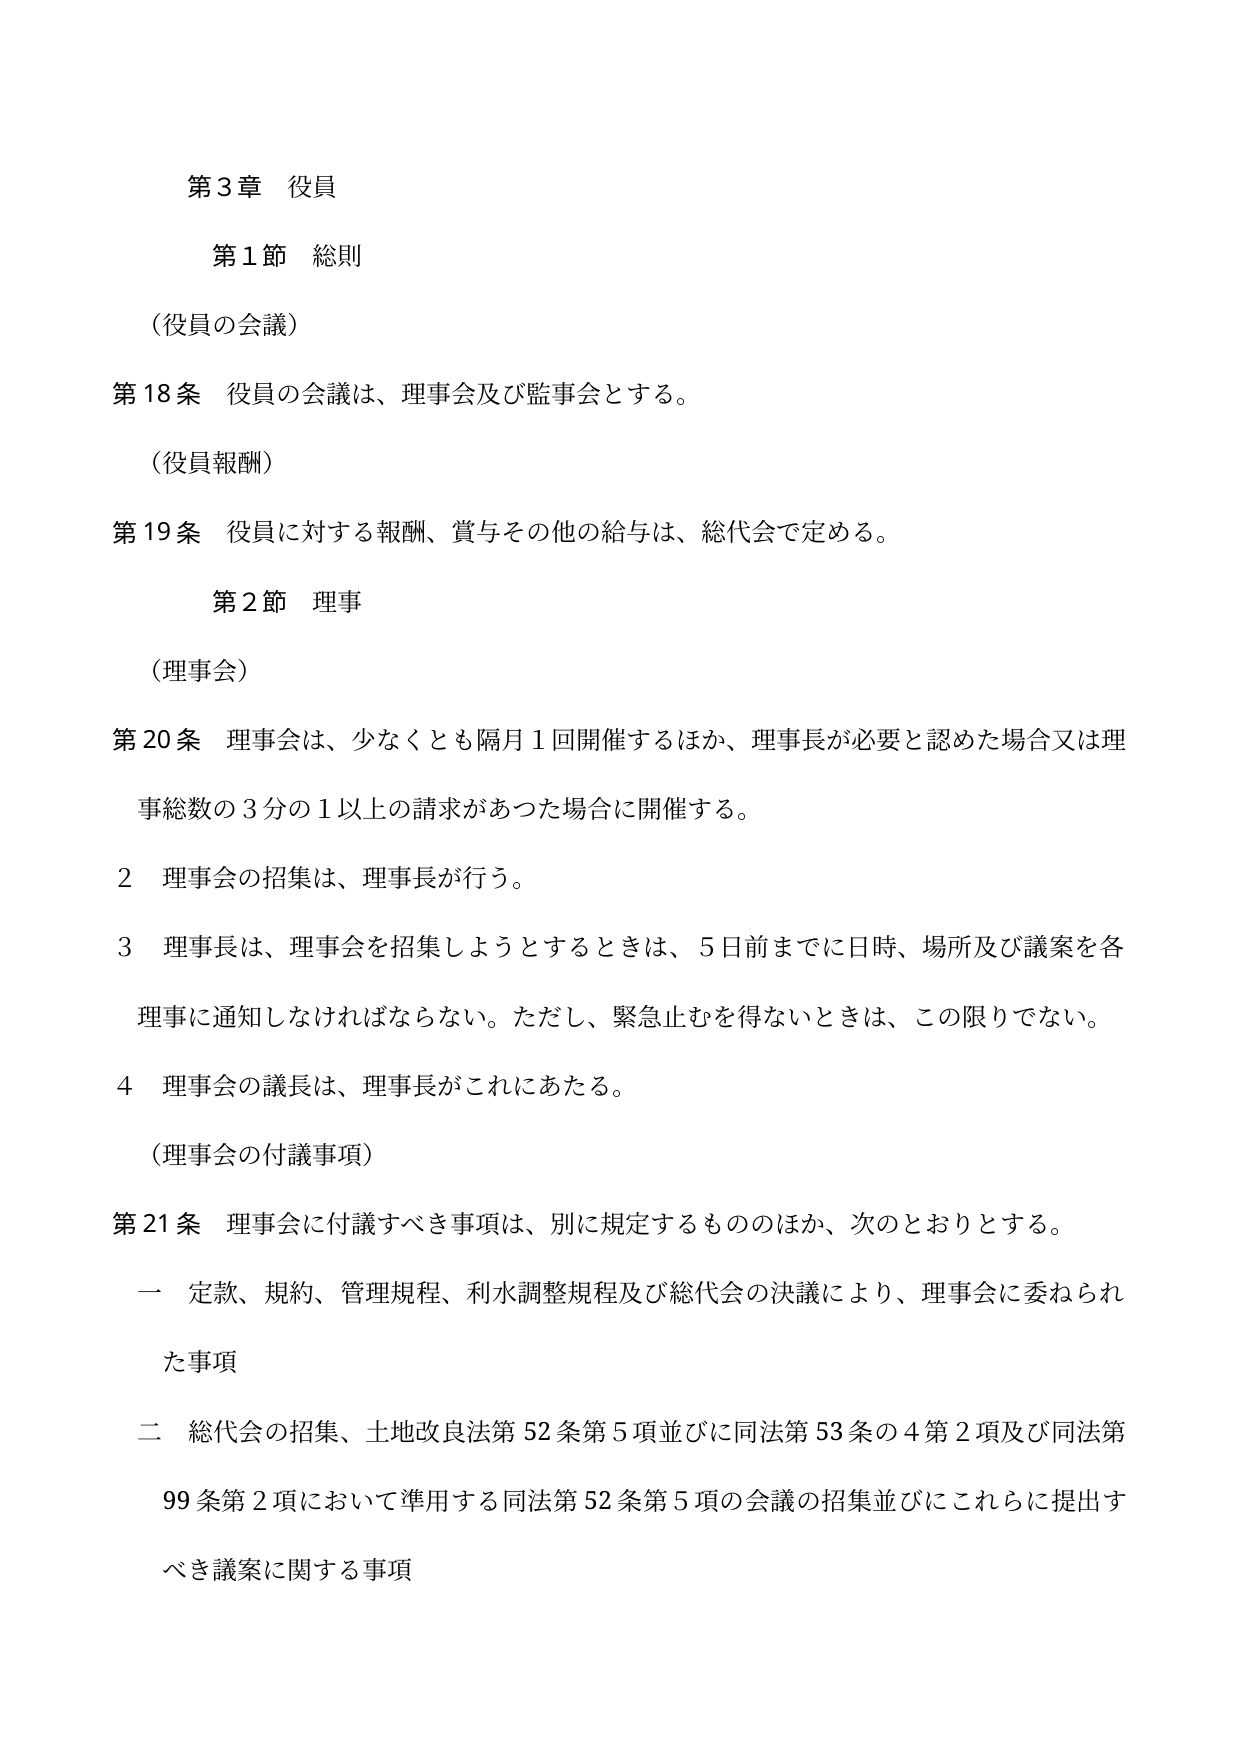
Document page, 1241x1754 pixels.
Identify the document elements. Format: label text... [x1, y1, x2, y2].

text 第20条 理事会は、少なくとも隔月１回開催するほか、理事長が必要と認めた場合又は理事総数の３分の１以上の請求があつた場合に開催する。 [112, 704, 1128, 842]
text （理事会の付議事項） [112, 1119, 1128, 1188]
text （理事会） [112, 635, 1128, 704]
text 二 総代会の招集、土地改良法第52条第５項並びに同法第53条の４第２項及び同法第99条第２項において準用する同法第52条第５項の会議の招集並びにこれらに提出すべき議案に関する事項 [137, 1396, 1128, 1603]
text 一 定款、規約、管理規程、利水調整規程及び総代会の決議により、理事会に委ねられた事項 [137, 1257, 1128, 1396]
text 第18条 役員の会議は、理事会及び監事会とする。 [112, 358, 1128, 427]
text 第19条 役員に対する報酬、賞与その他の給与は、総代会で定める。 [112, 497, 1128, 566]
text （役員の会議） [112, 289, 1128, 358]
text 第21条 理事会に付議すべき事項は、別に規定するもののほか、次のとおりとする。 [112, 1188, 1128, 1257]
text 第３章 役員 [112, 151, 1128, 220]
text ３ 理事長は、理事会を招集しようとするときは、５日前までに日時、場所及び議案を各理事に通知しなければならない。ただし、緊急止むを得ないときは、この限りでない。 [112, 912, 1128, 1050]
text 第２節 理事 [112, 566, 1128, 635]
text （役員報酬） [112, 427, 1128, 497]
text ２ 理事会の招集は、理事長が行う。 [112, 842, 1128, 912]
text ４ 理事会の議長は、理事長がこれにあたる。 [112, 1050, 1128, 1119]
text 第１節 総則 [112, 220, 1128, 289]
